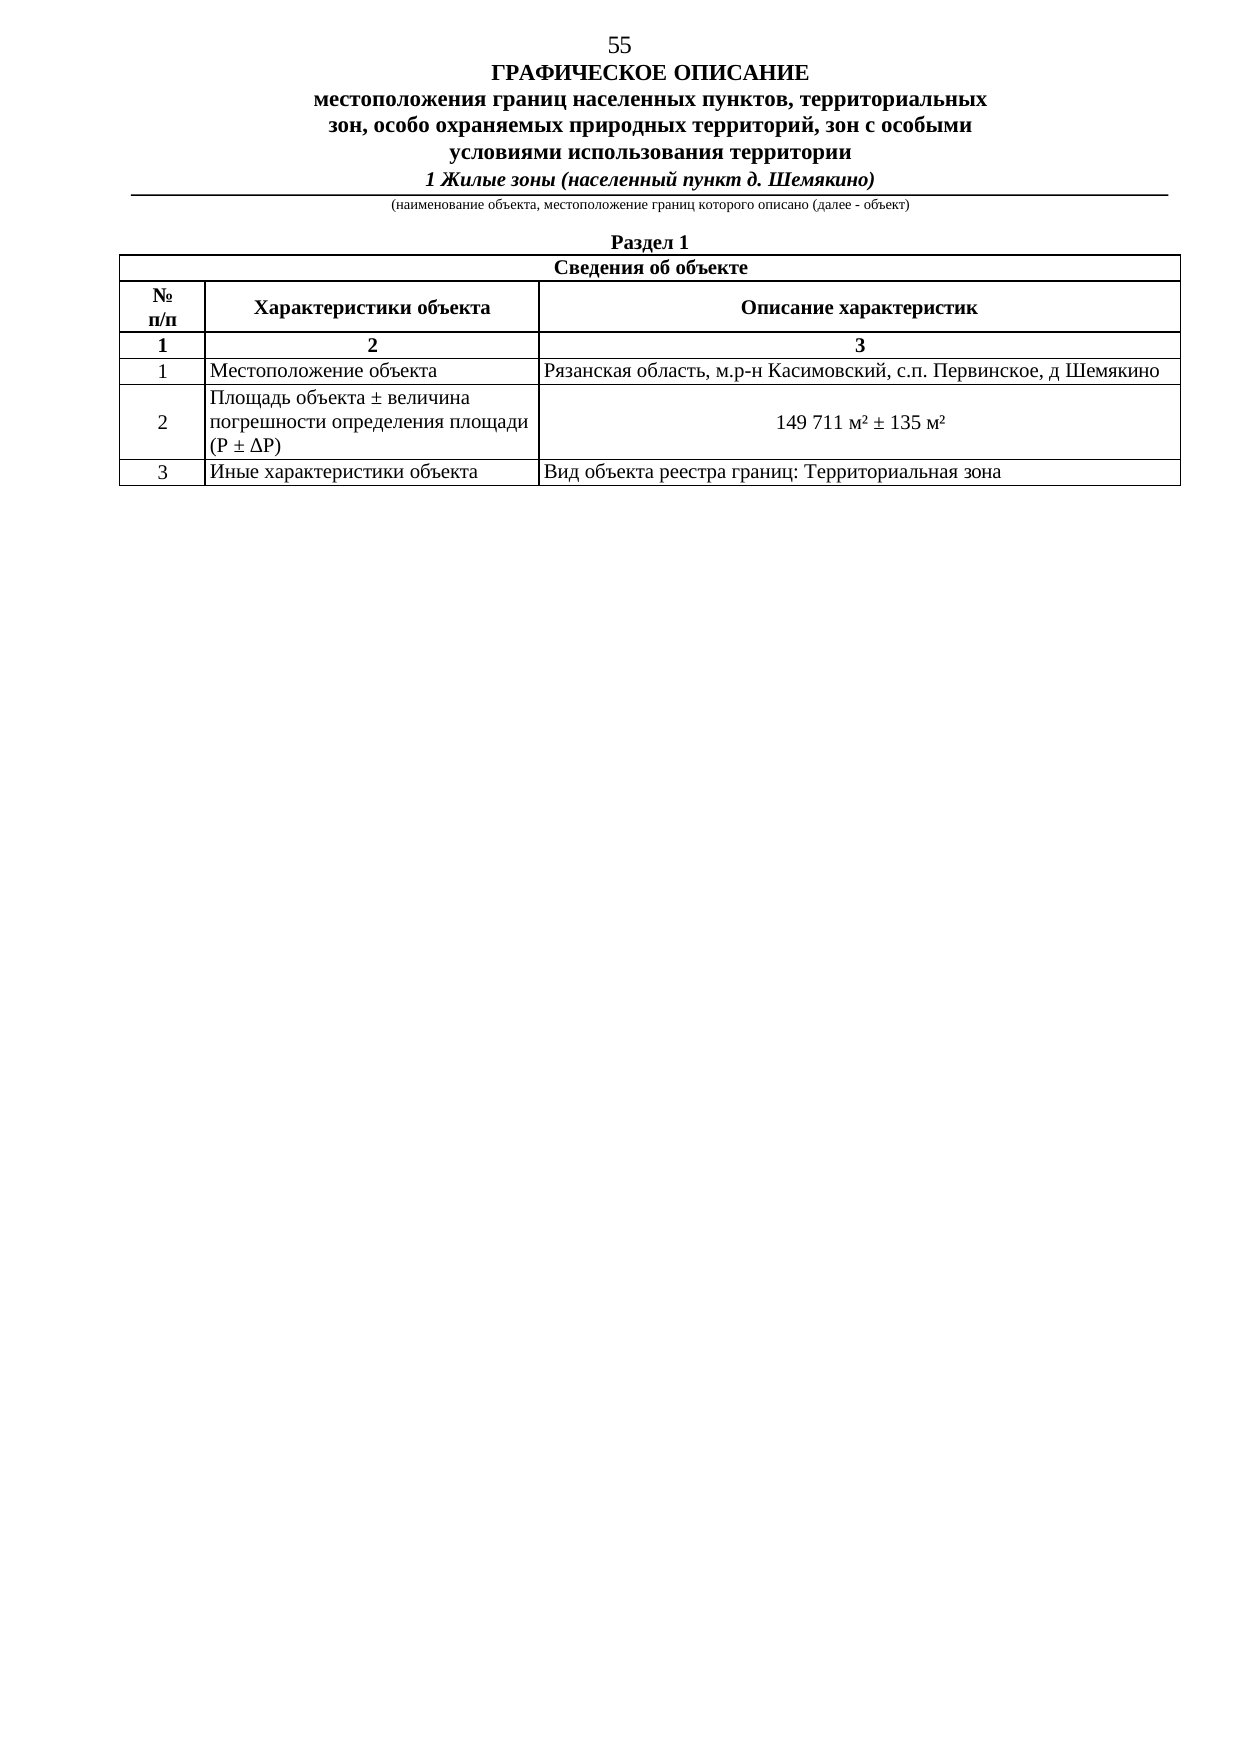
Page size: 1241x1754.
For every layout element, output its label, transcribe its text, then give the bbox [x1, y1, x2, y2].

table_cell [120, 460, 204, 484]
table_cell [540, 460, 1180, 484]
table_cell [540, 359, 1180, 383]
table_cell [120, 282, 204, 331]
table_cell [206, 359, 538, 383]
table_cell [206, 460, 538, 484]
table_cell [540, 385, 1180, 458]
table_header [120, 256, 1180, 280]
text Раздел 1 [298, 230, 1002, 254]
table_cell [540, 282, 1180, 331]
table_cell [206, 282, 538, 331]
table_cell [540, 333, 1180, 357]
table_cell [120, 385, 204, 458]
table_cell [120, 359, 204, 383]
subtitle ГРАФИЧЕСКОЕ ОПИСАНИЕ [298, 59, 1002, 85]
text 1 Жилые зоны (населенный пункт д. Шемякино) [298, 167, 1002, 191]
text местоположения границ населенных пунктов, территориальных зон, особо охраняемых природных территорий, зон с особыми условиями использования территории [298, 85, 1002, 164]
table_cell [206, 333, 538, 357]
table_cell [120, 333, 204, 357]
text (наименование объекта, местоположение границ которого описано (далее - объект) [298, 191, 1002, 213]
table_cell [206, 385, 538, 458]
